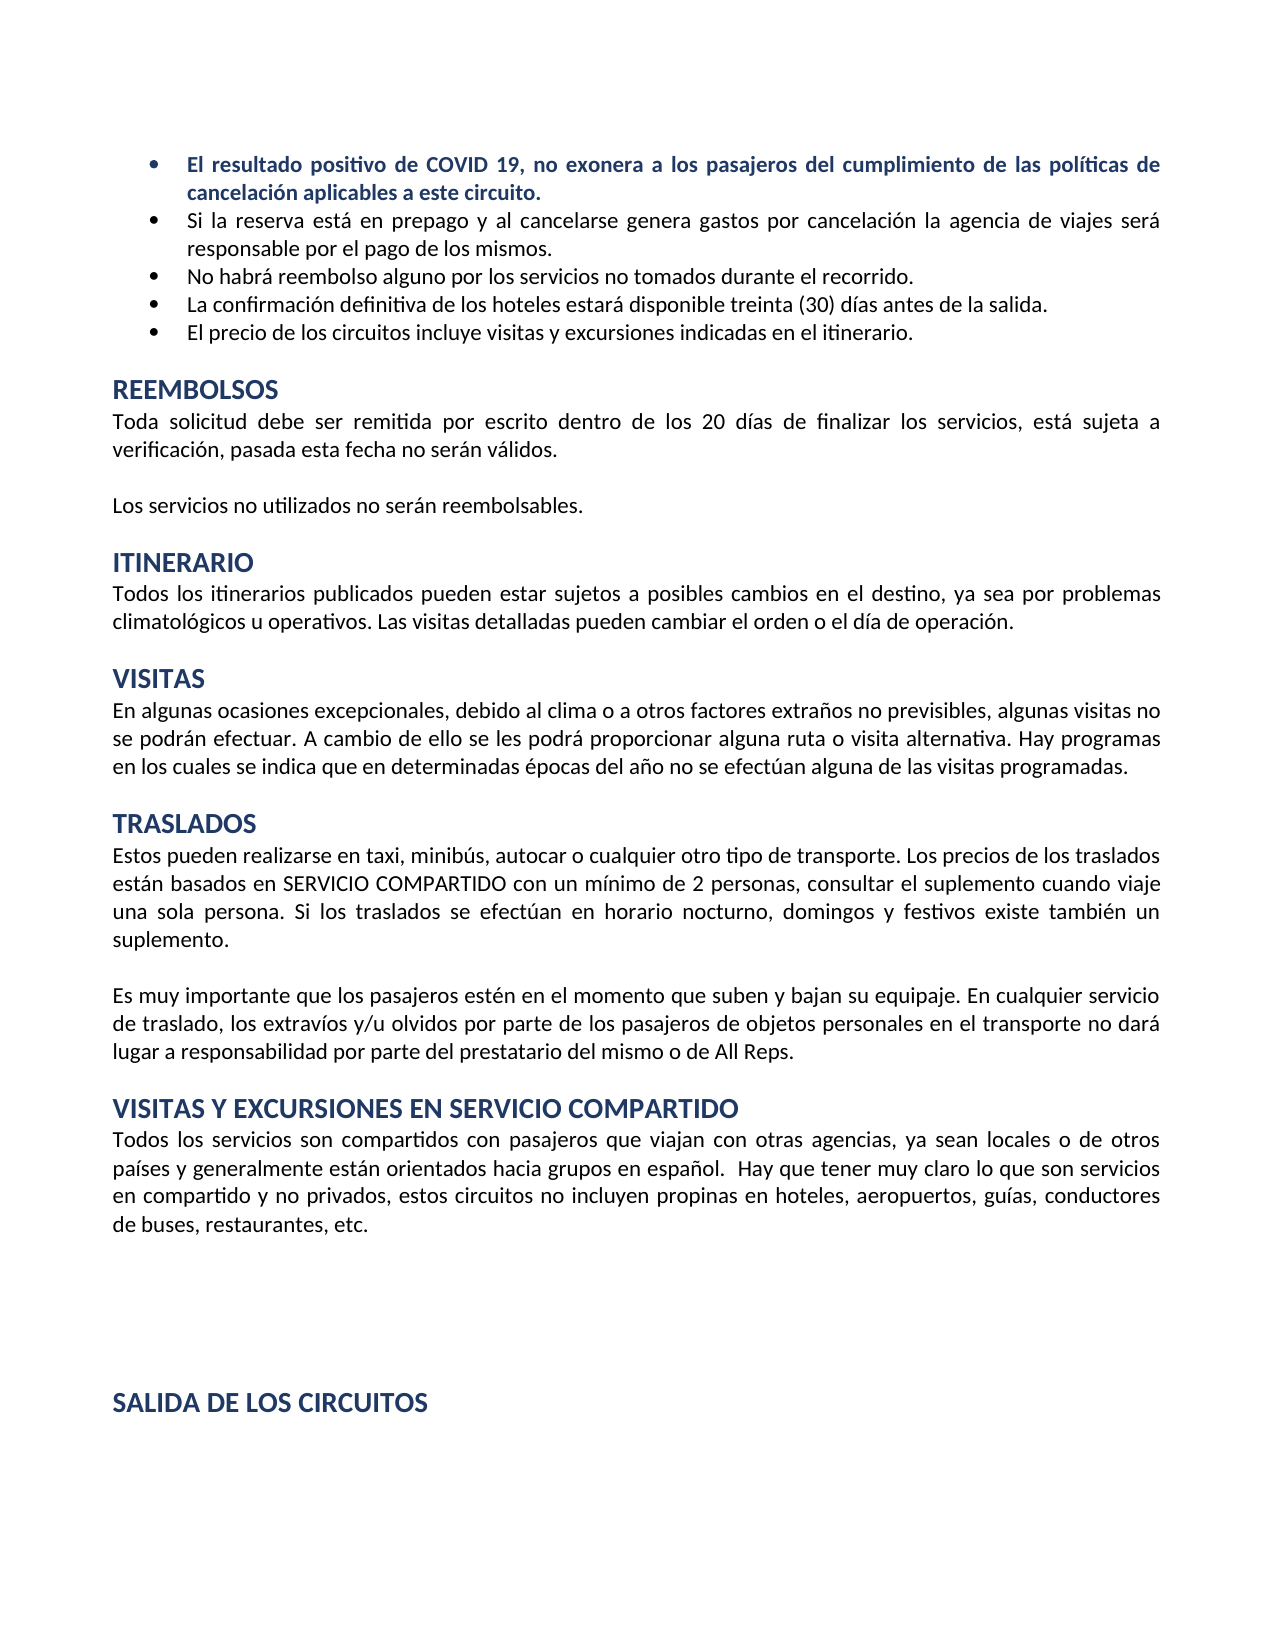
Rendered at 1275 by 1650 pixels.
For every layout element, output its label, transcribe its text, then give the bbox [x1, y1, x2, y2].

text Toda solicitud debe ser remitida por escrito dentro de los 20 días de finalizar los servicios, está sujeta a verificación, pasada esta fecha no serán válidos. [112, 407, 1162, 463]
text REEMBOLSOS [112, 371, 1162, 407]
text Si la reserva está en prepago y al cancelarse genera gastos por cancelación la agencia de viajes será responsable por el pago de los mismos. [150, 206, 1162, 262]
text Estos pueden realizarse en taxi, minibús, autocar o cualquier otro tipo de transporte. Los precios de los traslados están basados en SERVICIO COMPARTIDO con un mínimo de 2 personas, consultar el suplemento cuando viaje una sola persona. Si los traslados se efectúan en horario nocturno, domingos y festivos existe también un suplemento. [112, 841, 1162, 953]
text TRASLADOS [112, 805, 1162, 841]
text VISITAS [112, 661, 1162, 696]
text Todos los itinerarios publicados pueden estar sujetos a posibles cambios en el destino, ya sea por problemas climatológicos u operativos. Las visitas detalladas pueden cambiar el orden o el día de operación. [112, 579, 1162, 636]
text Los servicios no utilizados no serán reembolsables. [112, 491, 1162, 519]
text En algunas ocasiones excepcionales, debido al clima o a otros factores extraños no previsibles, algunas visitas no se podrán efectuar. A cambio de ello se les podrá proporcionar alguna ruta o visita alternativa. Hay programas en los cuales se indica que en determinadas épocas del año no se efectúan alguna de las visitas programadas. [112, 696, 1162, 780]
text Todos los servicios son compartidos con pasajeros que viajan con otras agencias, ya sean locales o de otros países y generalmente están orientados hacia grupos en español. Hay que tener muy claro lo que son servicios en compartido y no privados, estos circuitos no incluyen propinas en hoteles, aeropuertos, guías, conductores de buses, restaurantes, etc. [112, 1126, 1162, 1238]
text SALIDA DE LOS CIRCUITOS [112, 1384, 1162, 1419]
text El resultado positivo de COVID 19, no exonera a los pasajeros del cumplimiento de las políticas de cancelación aplicables a este circuito. [150, 150, 1162, 206]
text No habrá reembolso alguno por los servicios no tomados durante el recorrido. [150, 262, 1162, 290]
text El precio de los circuitos incluye visitas y excursiones indicadas en el itinerario. [150, 318, 1162, 346]
text ITINERARIO [112, 544, 1162, 579]
text La confirmación definitiva de los hoteles estará disponible treinta (30) días antes de la salida. [150, 290, 1162, 318]
text VISITAS Y EXCURSIONES EN SERVICIO COMPARTIDO [112, 1090, 1162, 1126]
text Es muy importante que los pasajeros estén en el momento que suben y bajan su equipaje. En cualquier servicio de traslado, los extravíos y/u olvidos por parte de los pasajeros de objetos personales en el transporte no dará lugar a responsabilidad por parte del prestatario del mismo o de All Reps. [112, 981, 1162, 1065]
